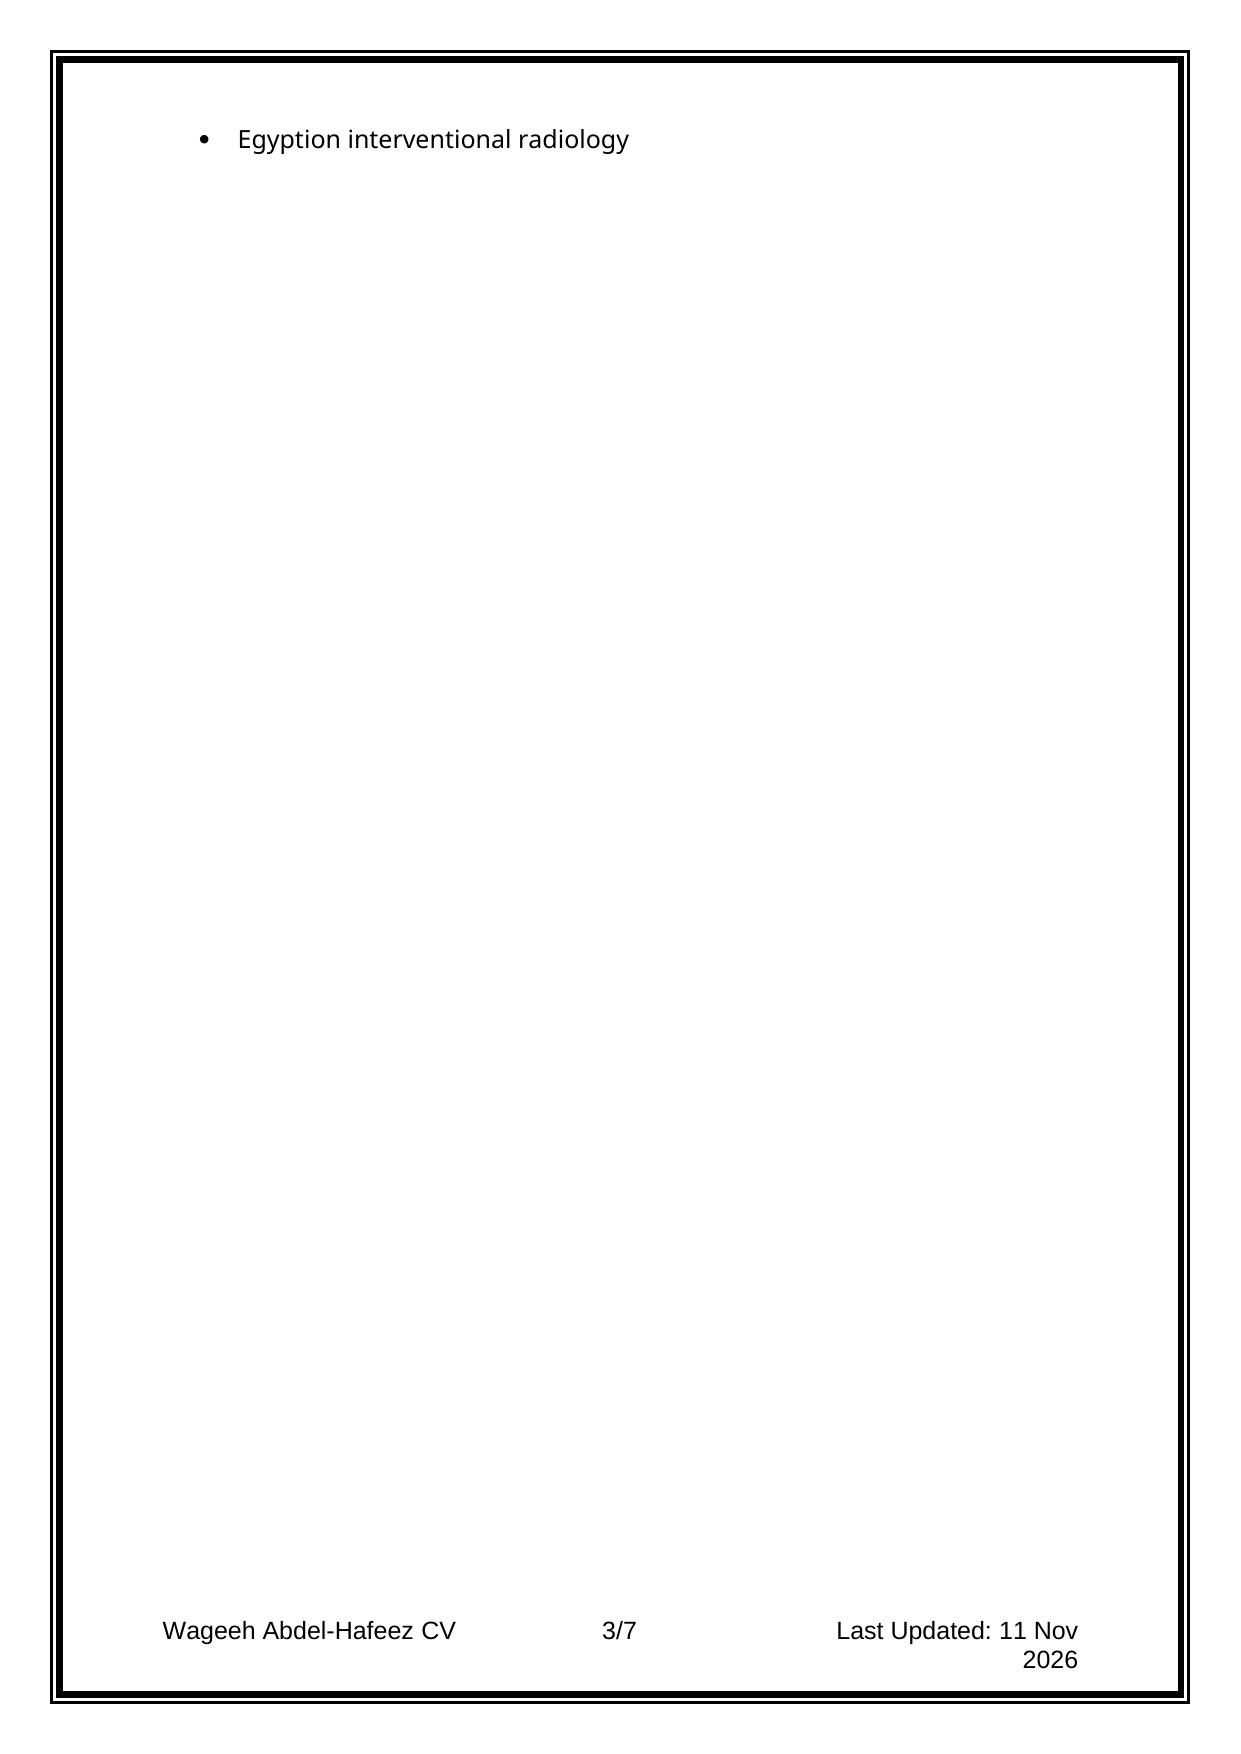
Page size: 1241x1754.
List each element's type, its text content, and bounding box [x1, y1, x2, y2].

list Egyption interventional radiology [200, 122, 1078, 156]
